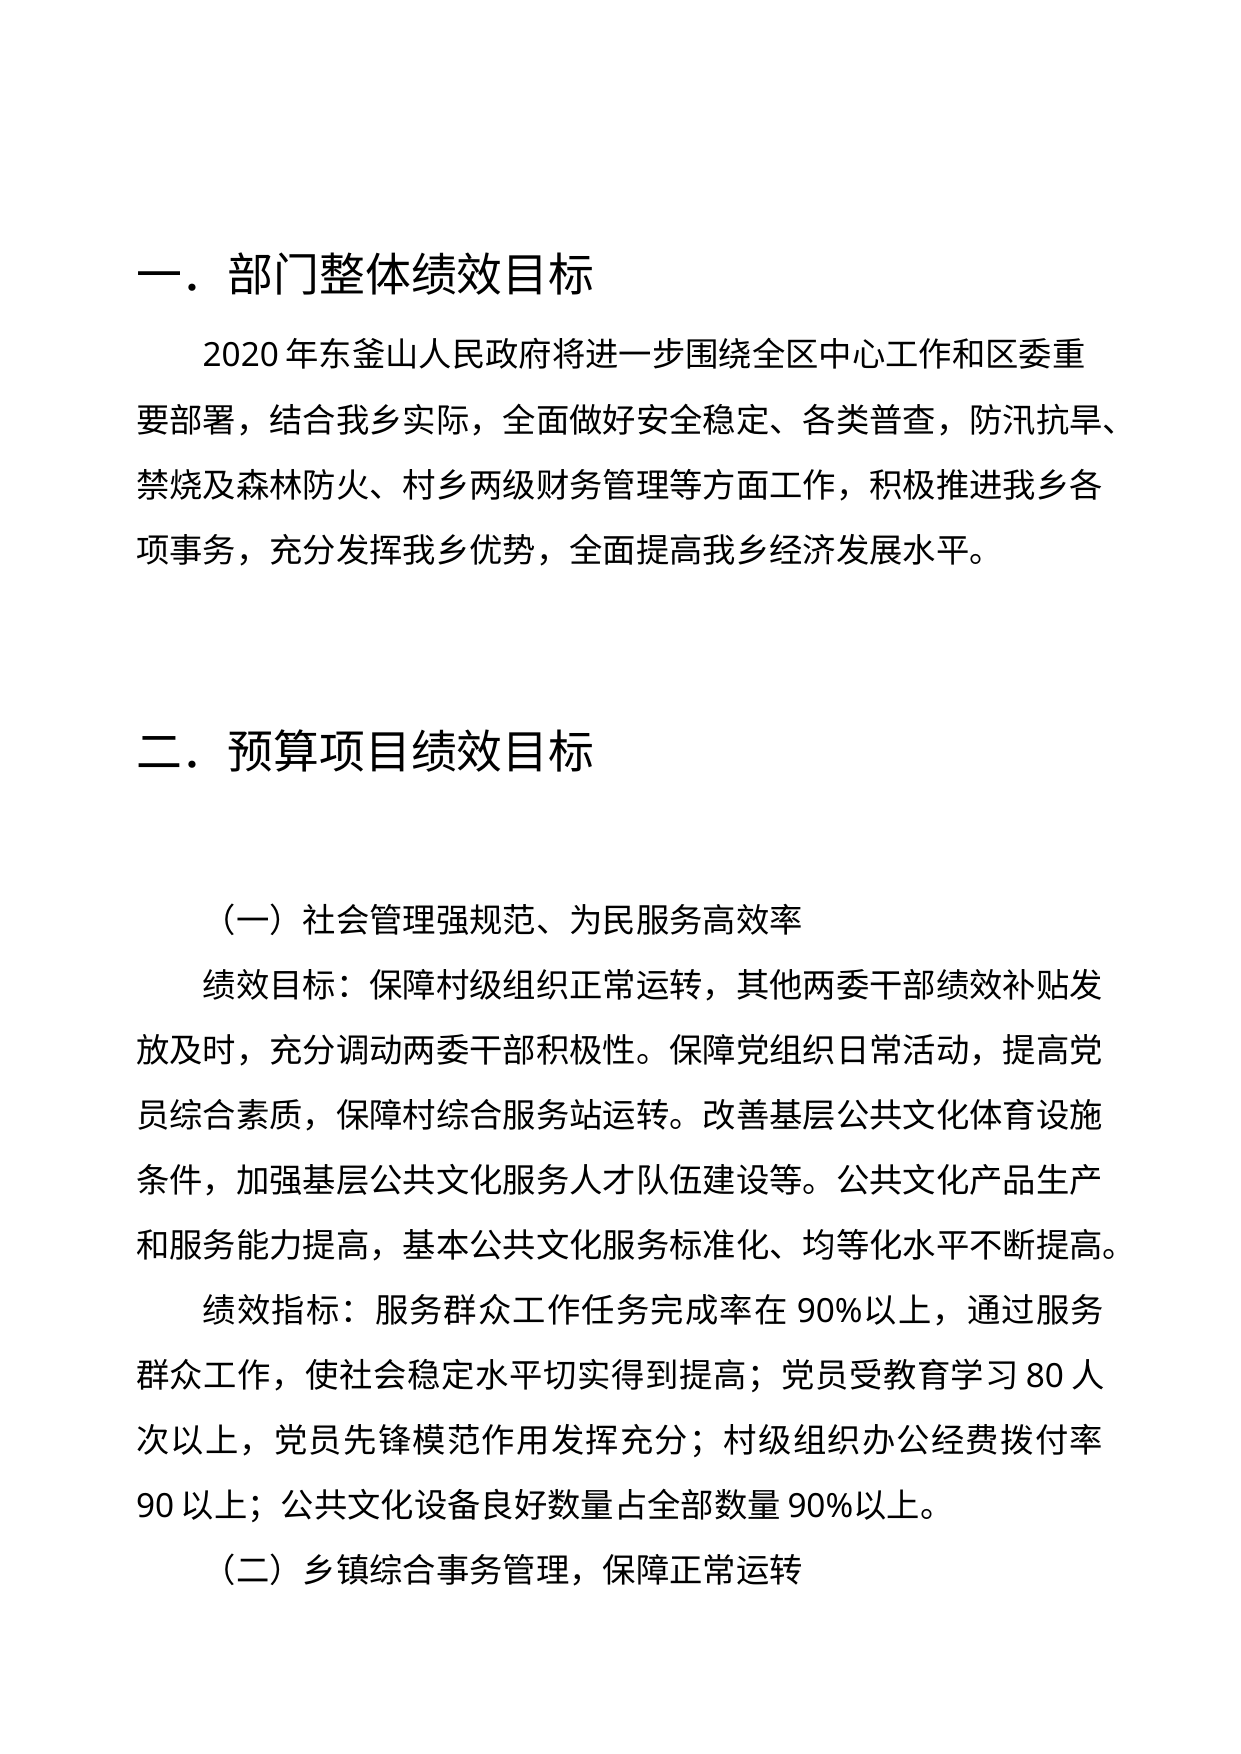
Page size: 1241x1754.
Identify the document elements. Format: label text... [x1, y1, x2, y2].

text 一．部门整体绩效目标 [136, 222, 1104, 320]
text 绩效指标：服务群众工作任务完成率在90%以上，通过服务群众工作，使社会稳定水平切实得到提高；党员受教育学习80人次以上，党员先锋模范作用发挥充分；村级组织办公经费拨付率90以上；公共文化设备良好数量占全部数量90%以上。 [136, 1275, 1104, 1535]
text 绩效目标：保障村级组织正常运转，其他两委干部绩效补贴发放及时，充分调动两委干部积极性。保障党组织日常活动，提高党员综合素质，保障村综合服务站运转。改善基层公共文化体育设施条件，加强基层公共文化服务人才队伍建设等。公共文化产品生产和服务能力提高，基本公共文化服务标准化、均等化水平不断提高。 [136, 950, 1104, 1275]
text 二．预算项目绩效目标 [136, 700, 1104, 798]
text （一）社会管理强规范、为民服务高效率 [136, 885, 1104, 950]
text 2020年东釜山人民政府将进一步围绕全区中心工作和区委重要部署，结合我乡实际，全面做好安全稳定、各类普查，防汛抗旱、禁烧及森林防火、村乡两级财务管理等方面工作，积极推进我乡各项事务，充分发挥我乡优势，全面提高我乡经济发展水平。 [136, 320, 1104, 580]
text （二）乡镇综合事务管理，保障正常运转 [136, 1535, 1104, 1600]
